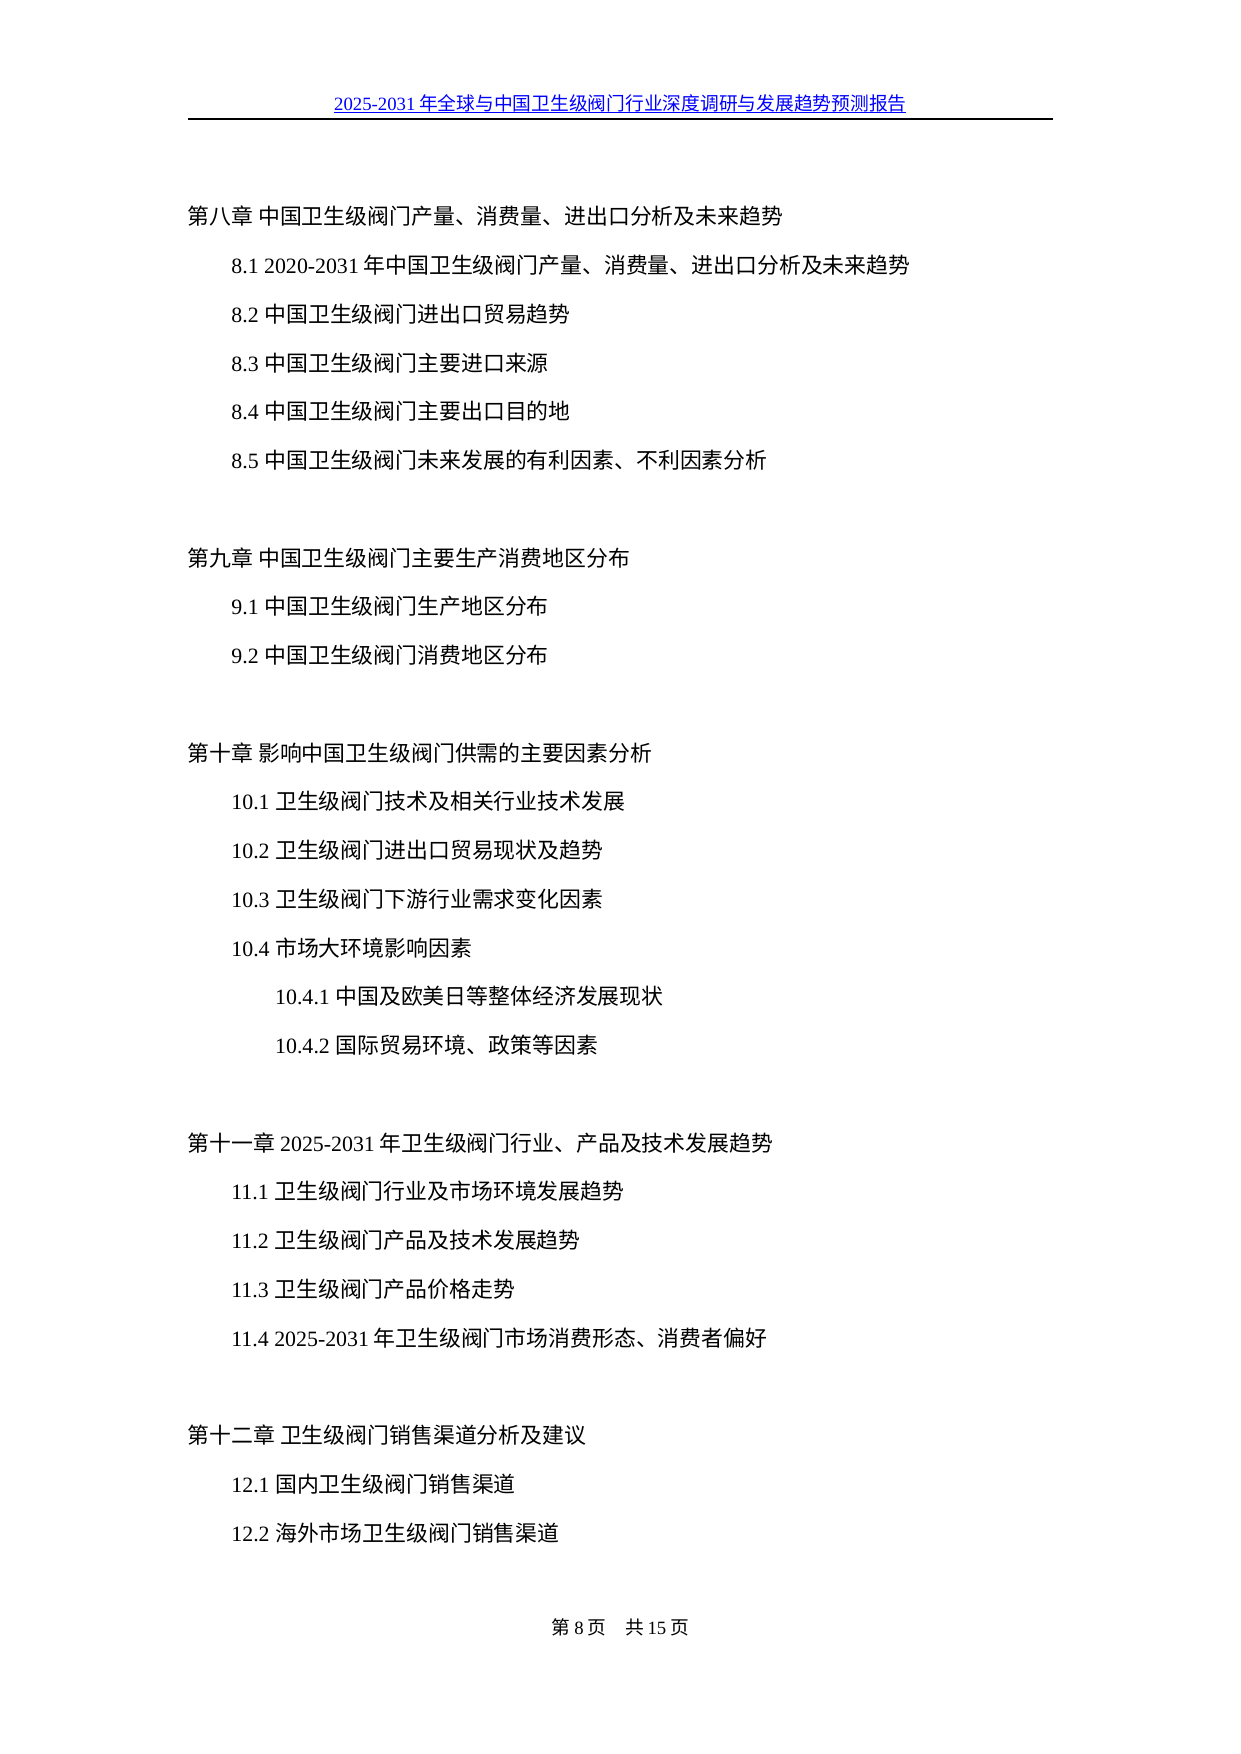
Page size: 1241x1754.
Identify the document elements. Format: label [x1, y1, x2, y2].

text [187, 150, 1053, 1548]
